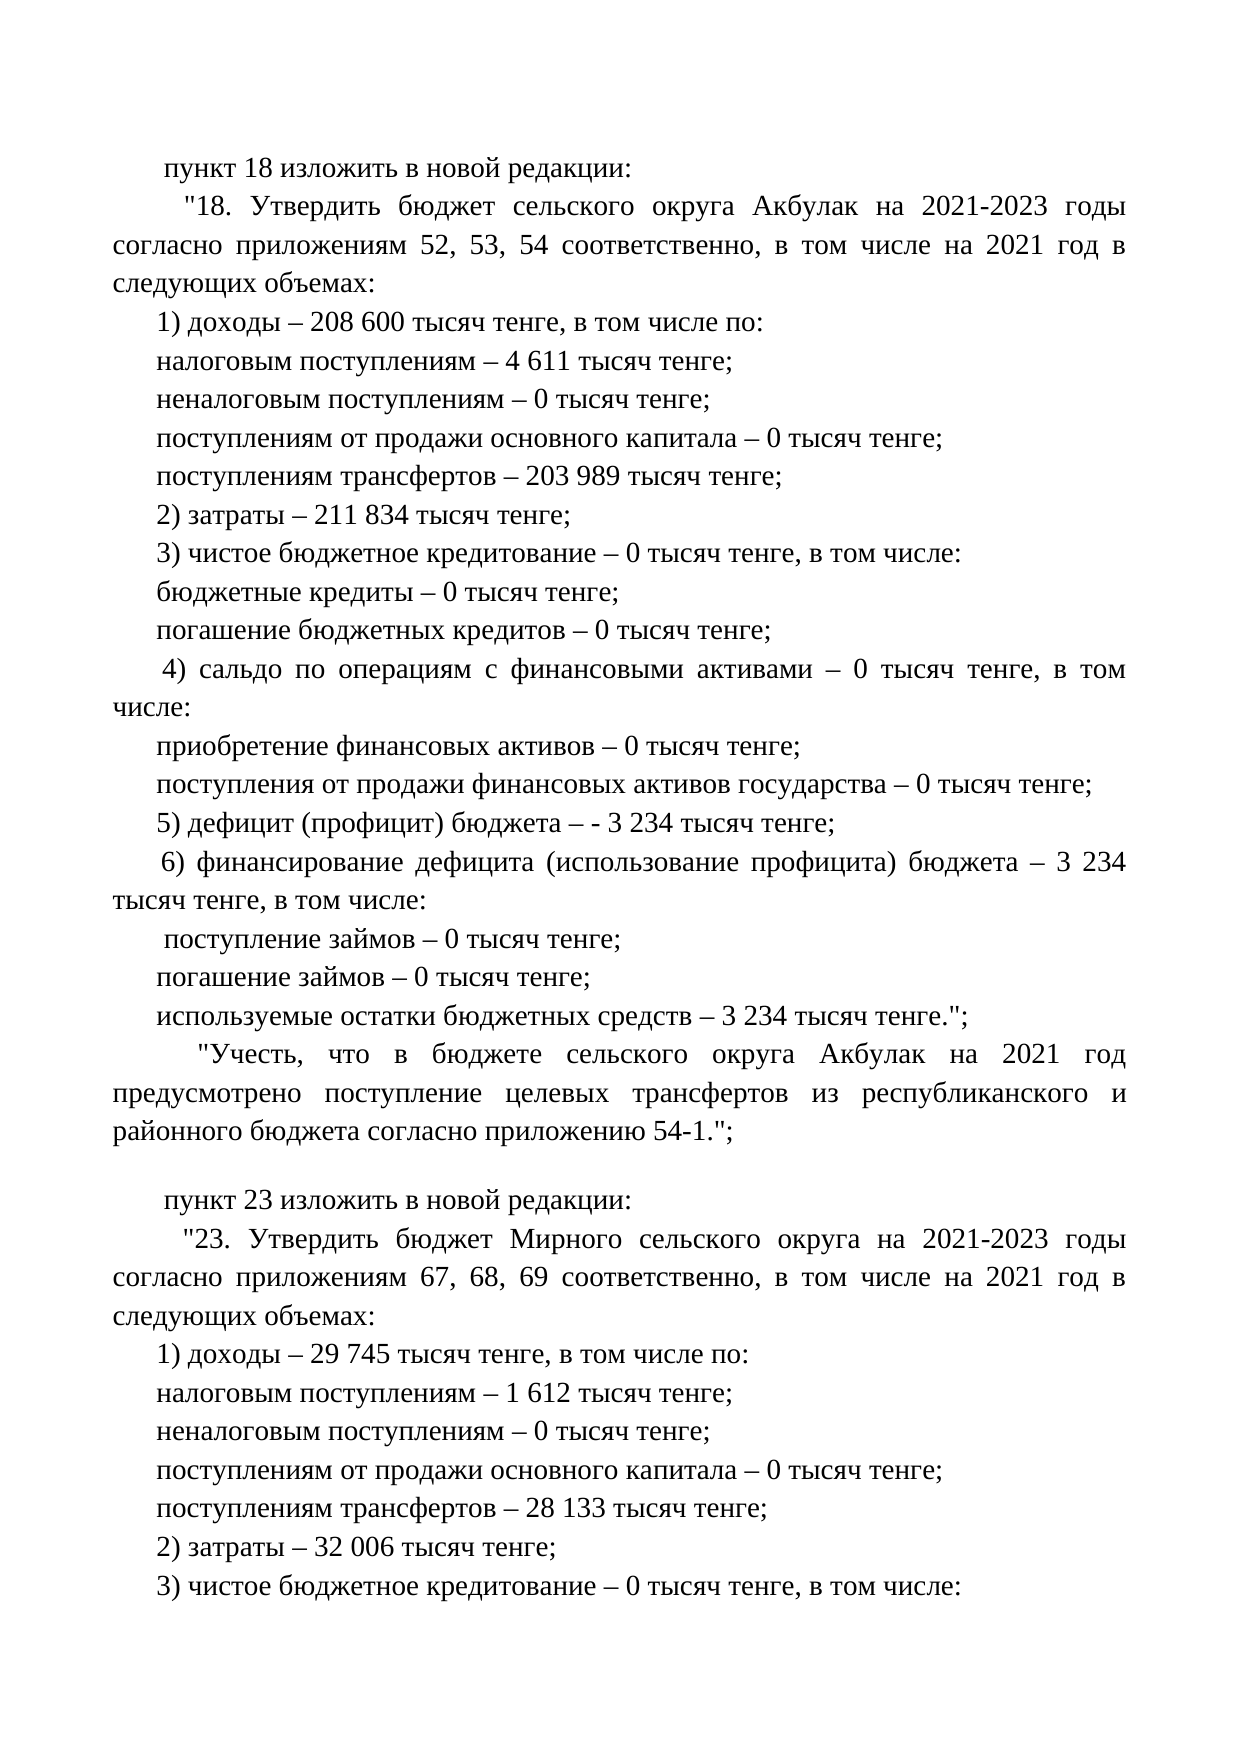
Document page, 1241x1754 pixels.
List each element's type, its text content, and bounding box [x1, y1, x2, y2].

text поступлениям трансфертов – 28 133 тысяч тенге; [112, 1491, 1128, 1524]
text налоговым поступлениям – 4 611 тысяч тенге; [112, 343, 1128, 376]
text "23. Утвердить бюджет Мирного сельского округа на 2021-2023 годы согласно приложениям 67, 68, 69 соответственно, в том числе на 2021 год в следующих объемах: [112, 1221, 1128, 1331]
text 1) доходы – 208 600 тысяч тенге, в том числе по: [112, 304, 1128, 338]
text "18. Утвердить бюджет сельского округа Акбулак на 2021-2023 годы согласно приложениям 52, 53, 54 соответственно, в том числе на 2021 год в следующих объемах: [112, 188, 1128, 299]
text 1) доходы – 29 745 тысяч тенге, в том числе по: [112, 1336, 1128, 1370]
text бюджетные кредиты – 0 тысяч тенге; [112, 574, 1128, 607]
text "Учесть, что в бюджете сельского округа Акбулак на 2021 год предусмотрено поступление целевых трансфертов из республиканского и районного бюджета согласно приложению 54-1."; [112, 1036, 1128, 1147]
text погашение займов – 0 тысяч тенге; [112, 959, 1128, 993]
text неналоговым поступлениям – 0 тысяч тенге; [112, 381, 1128, 415]
text приобретение финансовых активов – 0 тысяч тенге; [112, 728, 1128, 762]
text 2) затраты – 32 006 тысяч тенге; [112, 1529, 1128, 1563]
text 6) финансирование дефицита (использование профицита) бюджета – 3 234 тысяч тенге, в том числе: [112, 844, 1128, 916]
text поступлениям трансфертов – 203 989 тысяч тенге; [112, 458, 1128, 492]
text 2) затраты – 211 834 тысяч тенге; [112, 497, 1128, 530]
text используемые остатки бюджетных средств – 3 234 тысяч тенге."; [112, 998, 1128, 1031]
text поступлениям от продажи основного капитала – 0 тысяч тенге; [112, 420, 1128, 453]
text пункт 23 изложить в новой редакции: [112, 1182, 1128, 1216]
text поступлениям от продажи основного капитала – 0 тысяч тенге; [112, 1452, 1128, 1486]
text поступление займов – 0 тысяч тенге; [112, 921, 1128, 954]
text налоговым поступлениям – 1 612 тысяч тенге; [112, 1375, 1128, 1408]
text 3) чистое бюджетное кредитование – 0 тысяч тенге, в том числе: [112, 1568, 1128, 1601]
text поступления от продажи финансовых активов государства – 0 тысяч тенге; [112, 767, 1128, 800]
text неналоговым поступлениям – 0 тысяч тенге; [112, 1413, 1128, 1447]
text 3) чистое бюджетное кредитование – 0 тысяч тенге, в том числе: [112, 535, 1128, 569]
text 5) дефицит (профицит) бюджета – - 3 234 тысяч тенге; [112, 805, 1128, 839]
text пункт 18 изложить в новой редакции: [112, 150, 1128, 183]
text 4) сальдо по операциям с финансовыми активами – 0 тысяч тенге, в том числе: [112, 651, 1128, 723]
text погашение бюджетных кредитов – 0 тысяч тенге; [112, 612, 1128, 646]
